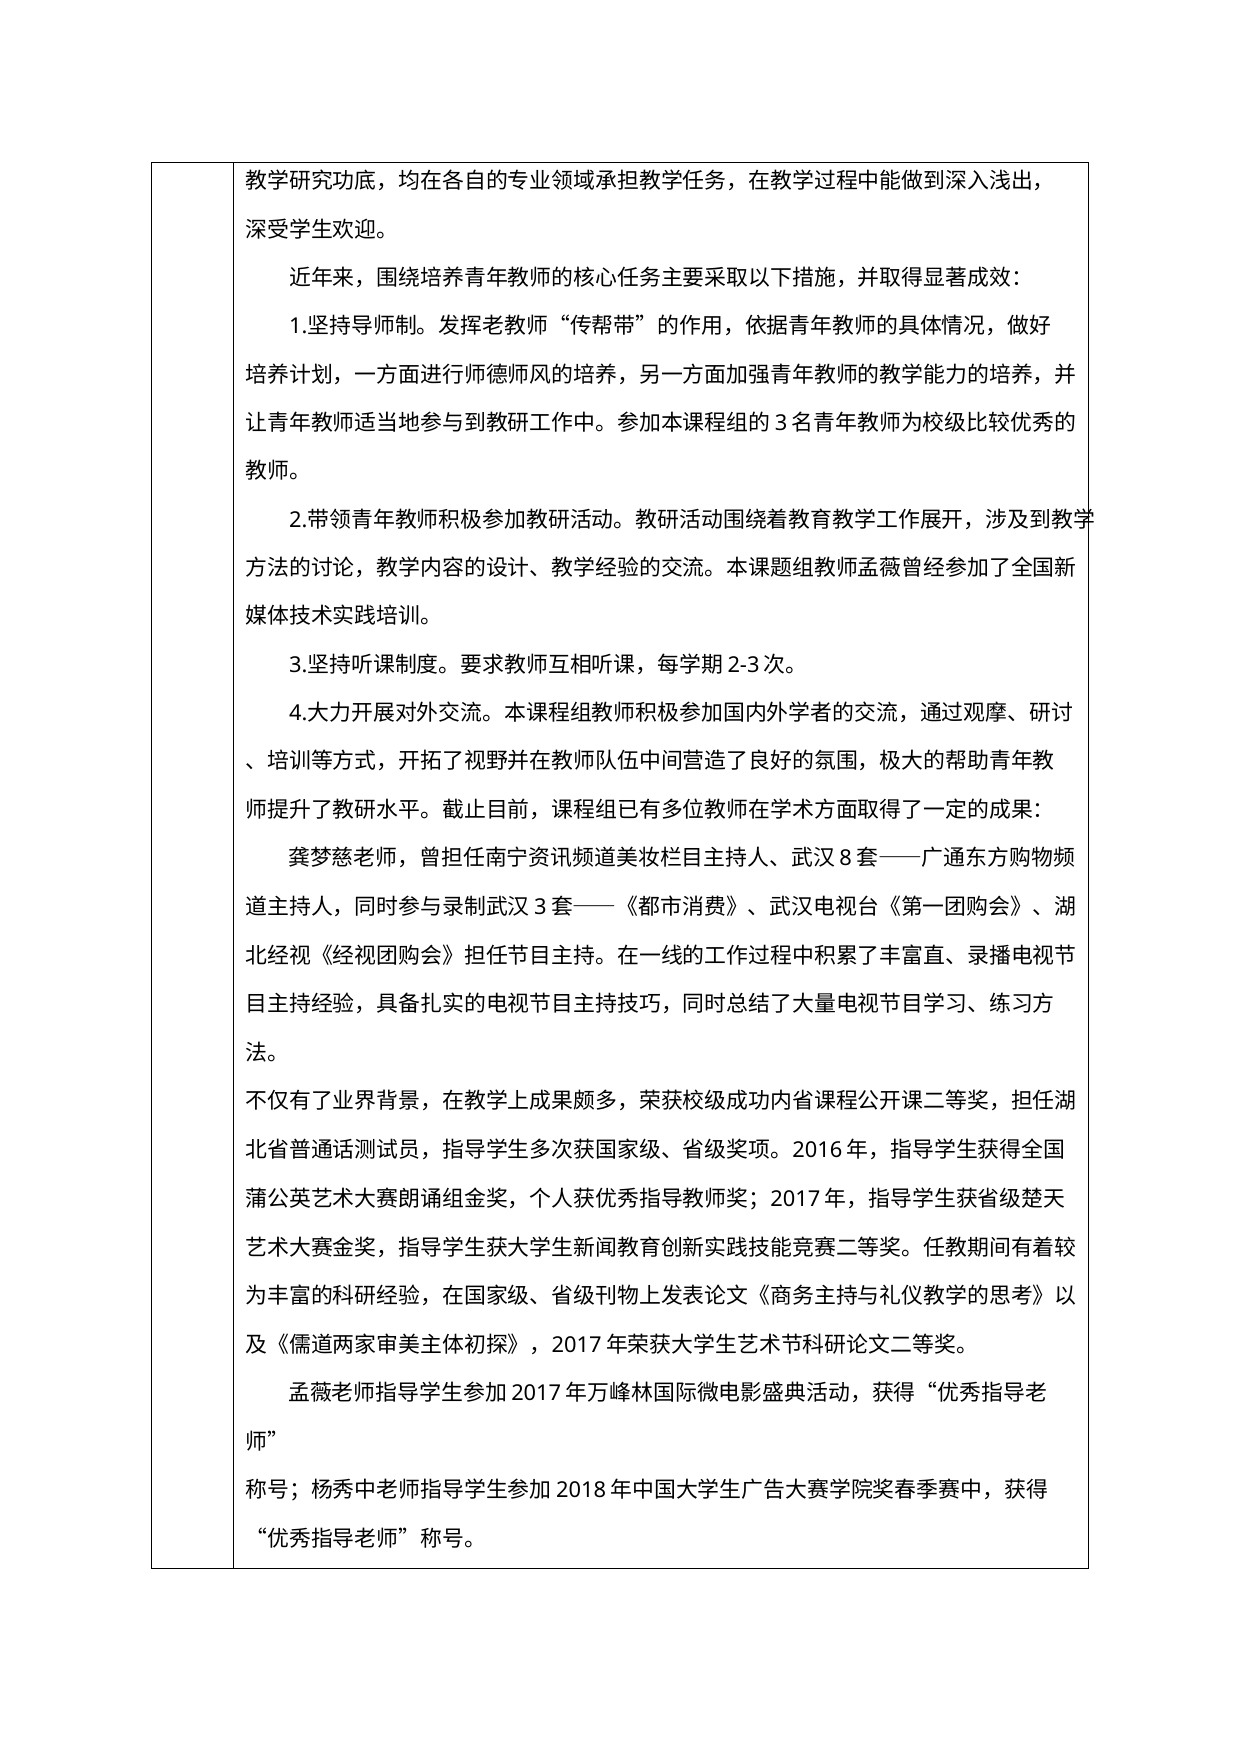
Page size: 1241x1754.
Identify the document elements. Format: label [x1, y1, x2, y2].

table_cell [234, 163, 1088, 1568]
table_cell [152, 163, 233, 1568]
